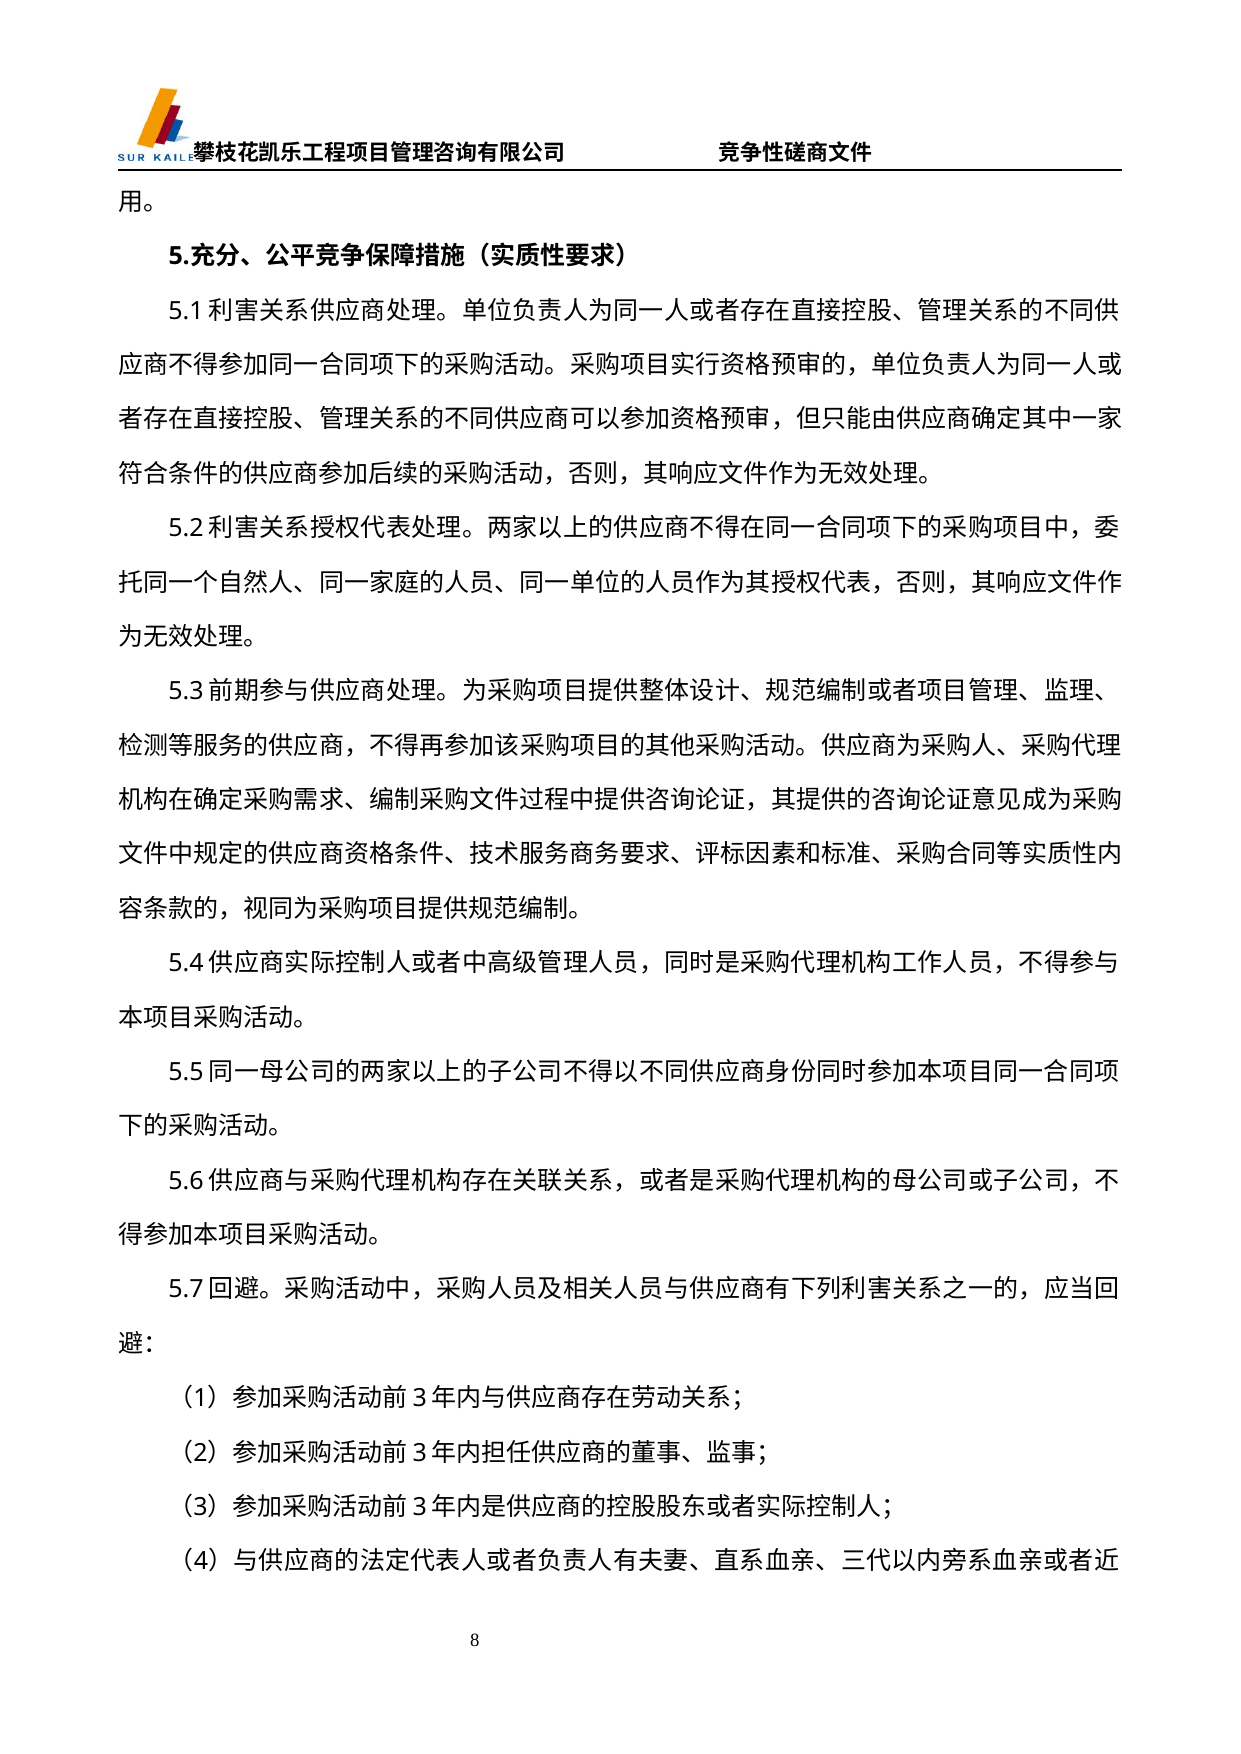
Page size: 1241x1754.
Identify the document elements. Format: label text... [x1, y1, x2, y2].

text 5.5同一母公司的两家以上的子公司不得以不同供应商身份同时参加本项目同一合同项下的采购活动。 [118, 1051, 1122, 1142]
text （2）参加采购活动前3年内担任供应商的董事、监事； [118, 1432, 1122, 1468]
text 5.7回避。采购活动中，采购人员及相关人员与供应商有下列利害关系之一的，应当回避： [118, 1269, 1122, 1359]
text 5.1利害关系供应商处理。单位负责人为同一人或者存在直接控股、管理关系的不同供应商不得参加同一合同项下的采购活动。采购项目实行资格预审的，单位负责人为同一人或者存在直接控股、管理关系的不同供应商可以参加资格预审，但只能由供应商确定其中一家符合条件的供应商参加后续的采购活动，否则，其响应文件作为无效处理。 [118, 290, 1122, 489]
picture [118, 88, 194, 161]
text 5.6供应商与采购代理机构存在关联关系，或者是采购代理机构的母公司或子公司，不得参加本项目采购活动。 [118, 1160, 1122, 1251]
text 5.4供应商实际控制人或者中高级管理人员，同时是采购代理机构工作人员，不得参与本项目采购活动。 [118, 943, 1122, 1033]
text （3）参加采购活动前3年内是供应商的控股股东或者实际控制人； [118, 1486, 1122, 1523]
text 5.充分、公平竞争保障措施（实质性要求） [118, 236, 1122, 272]
text 5.2利害关系授权代表处理。两家以上的供应商不得在同一合同项下的采购项目中，委托同一个自然人、同一家庭的人员、同一单位的人员作为其授权代表，否则，其响应文件作为无效处理。 [118, 508, 1122, 653]
text 5.3前期参与供应商处理。为采购项目提供整体设计、规范编制或者项目管理、监理、检测等服务的供应商，不得再参加该采购项目的其他采购活动。供应商为采购人、采购代理机构在确定采购需求、编制采购文件过程中提供咨询论证，其提供的咨询论证意见成为采购文件中规定的供应商资格条件、技术服务商务要求、评标因素和标准、采购合同等实质性内容条款的，视同为采购项目提供规范编制。 [118, 671, 1122, 924]
text （1）参加采购活动前3年内与供应商存在劳动关系； [118, 1378, 1122, 1414]
text （4）与供应商的法定代表人或者负责人有夫妻、直系血亲、三代以内旁系血亲或者近姻亲关系； [118, 1541, 1122, 1577]
text 无论竞争性磋商采购的结果如何，供应商自行承担所有与参加竞争性磋商有关的全部费用。 [118, 181, 1122, 218]
